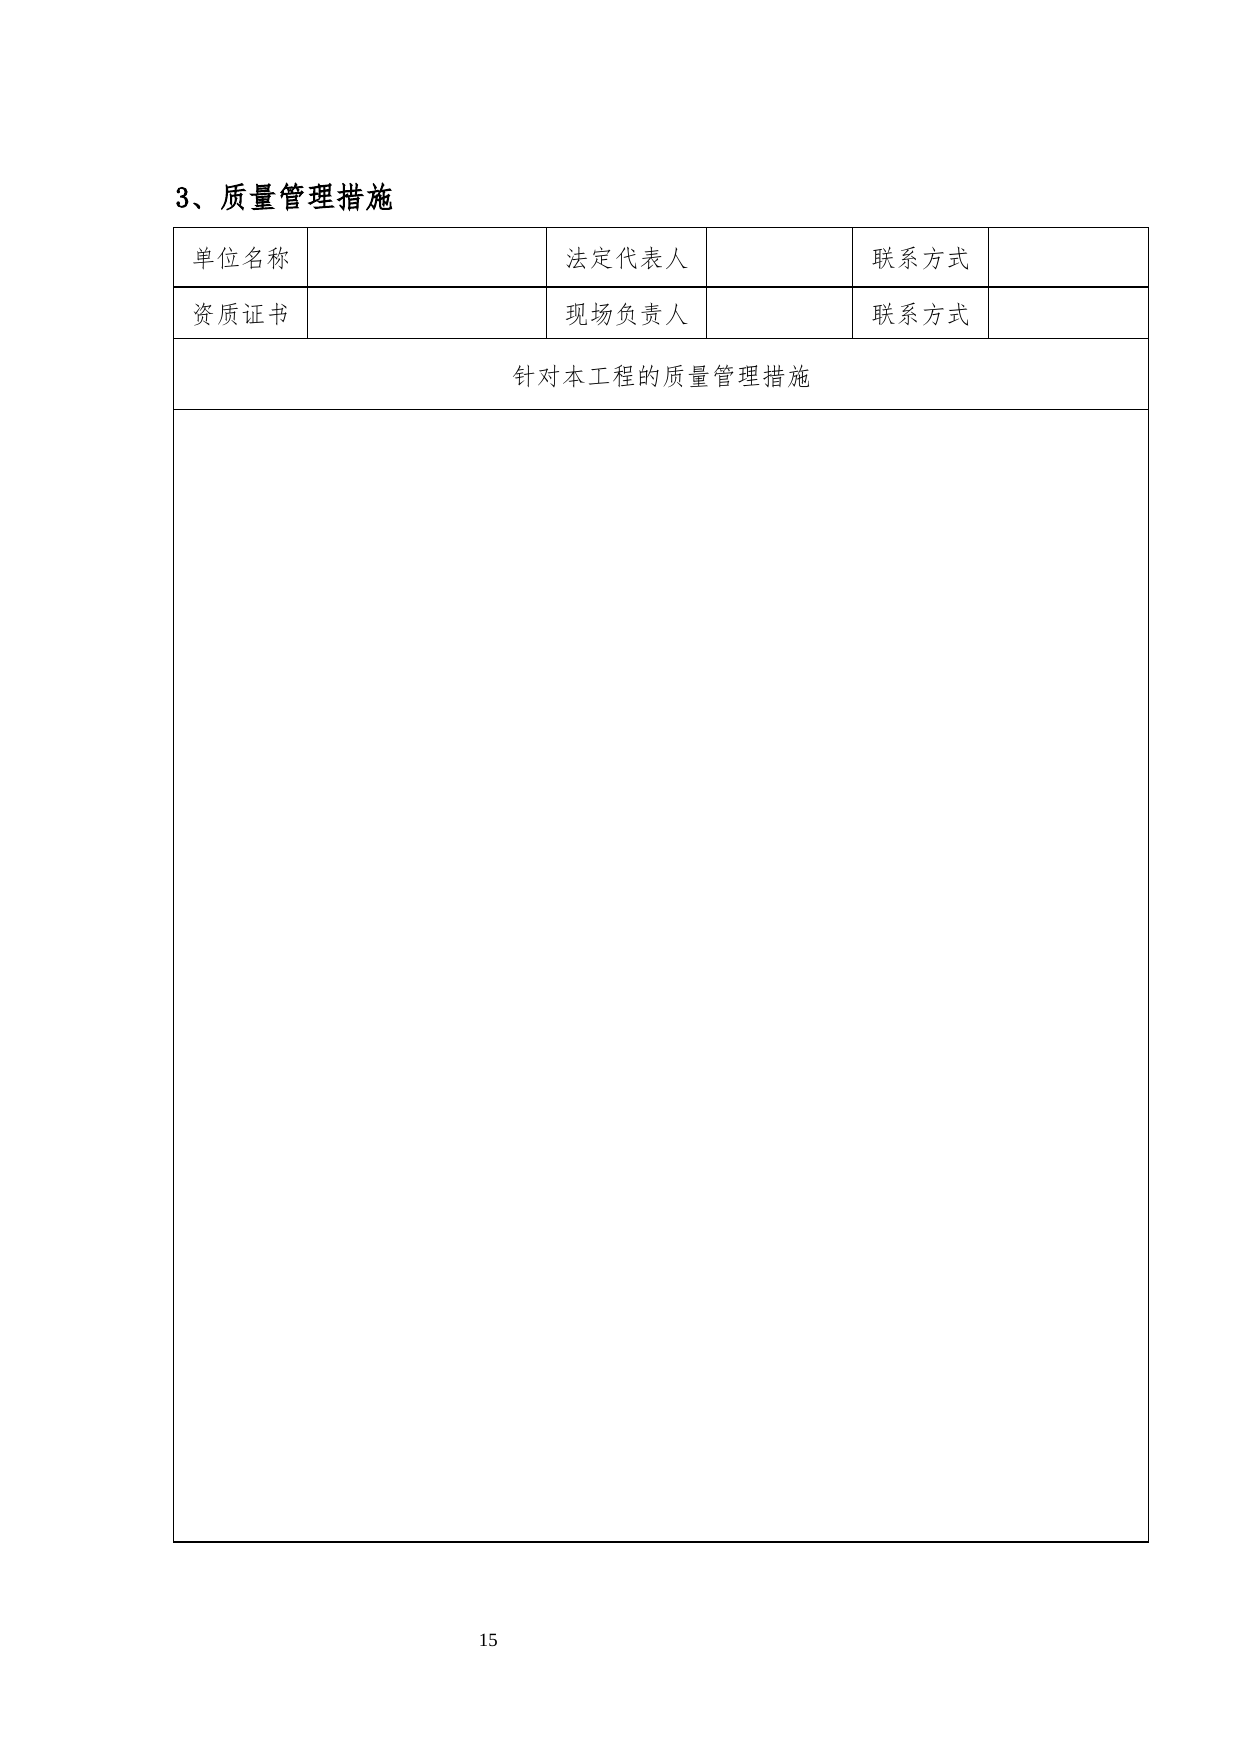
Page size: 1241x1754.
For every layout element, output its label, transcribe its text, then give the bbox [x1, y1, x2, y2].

table_header 单位名称 [174, 228, 307, 286]
table_header 联系方式 [853, 228, 988, 286]
table_cell [174, 410, 1148, 1541]
table_cell 针对本工程的质量管理措施 [174, 339, 1148, 409]
table_cell 现场负责人 [547, 288, 706, 338]
table_cell [308, 288, 546, 338]
table_header [707, 228, 852, 286]
table_cell [989, 288, 1148, 338]
table_header [989, 228, 1148, 286]
table_cell 资质证书 [174, 288, 307, 338]
table_cell 联系方式 [853, 288, 988, 338]
list 3、质量管理措施 [175, 162, 1083, 227]
table_header [308, 228, 546, 286]
table_header 法定代表人 [547, 228, 706, 286]
table_cell [707, 288, 852, 338]
